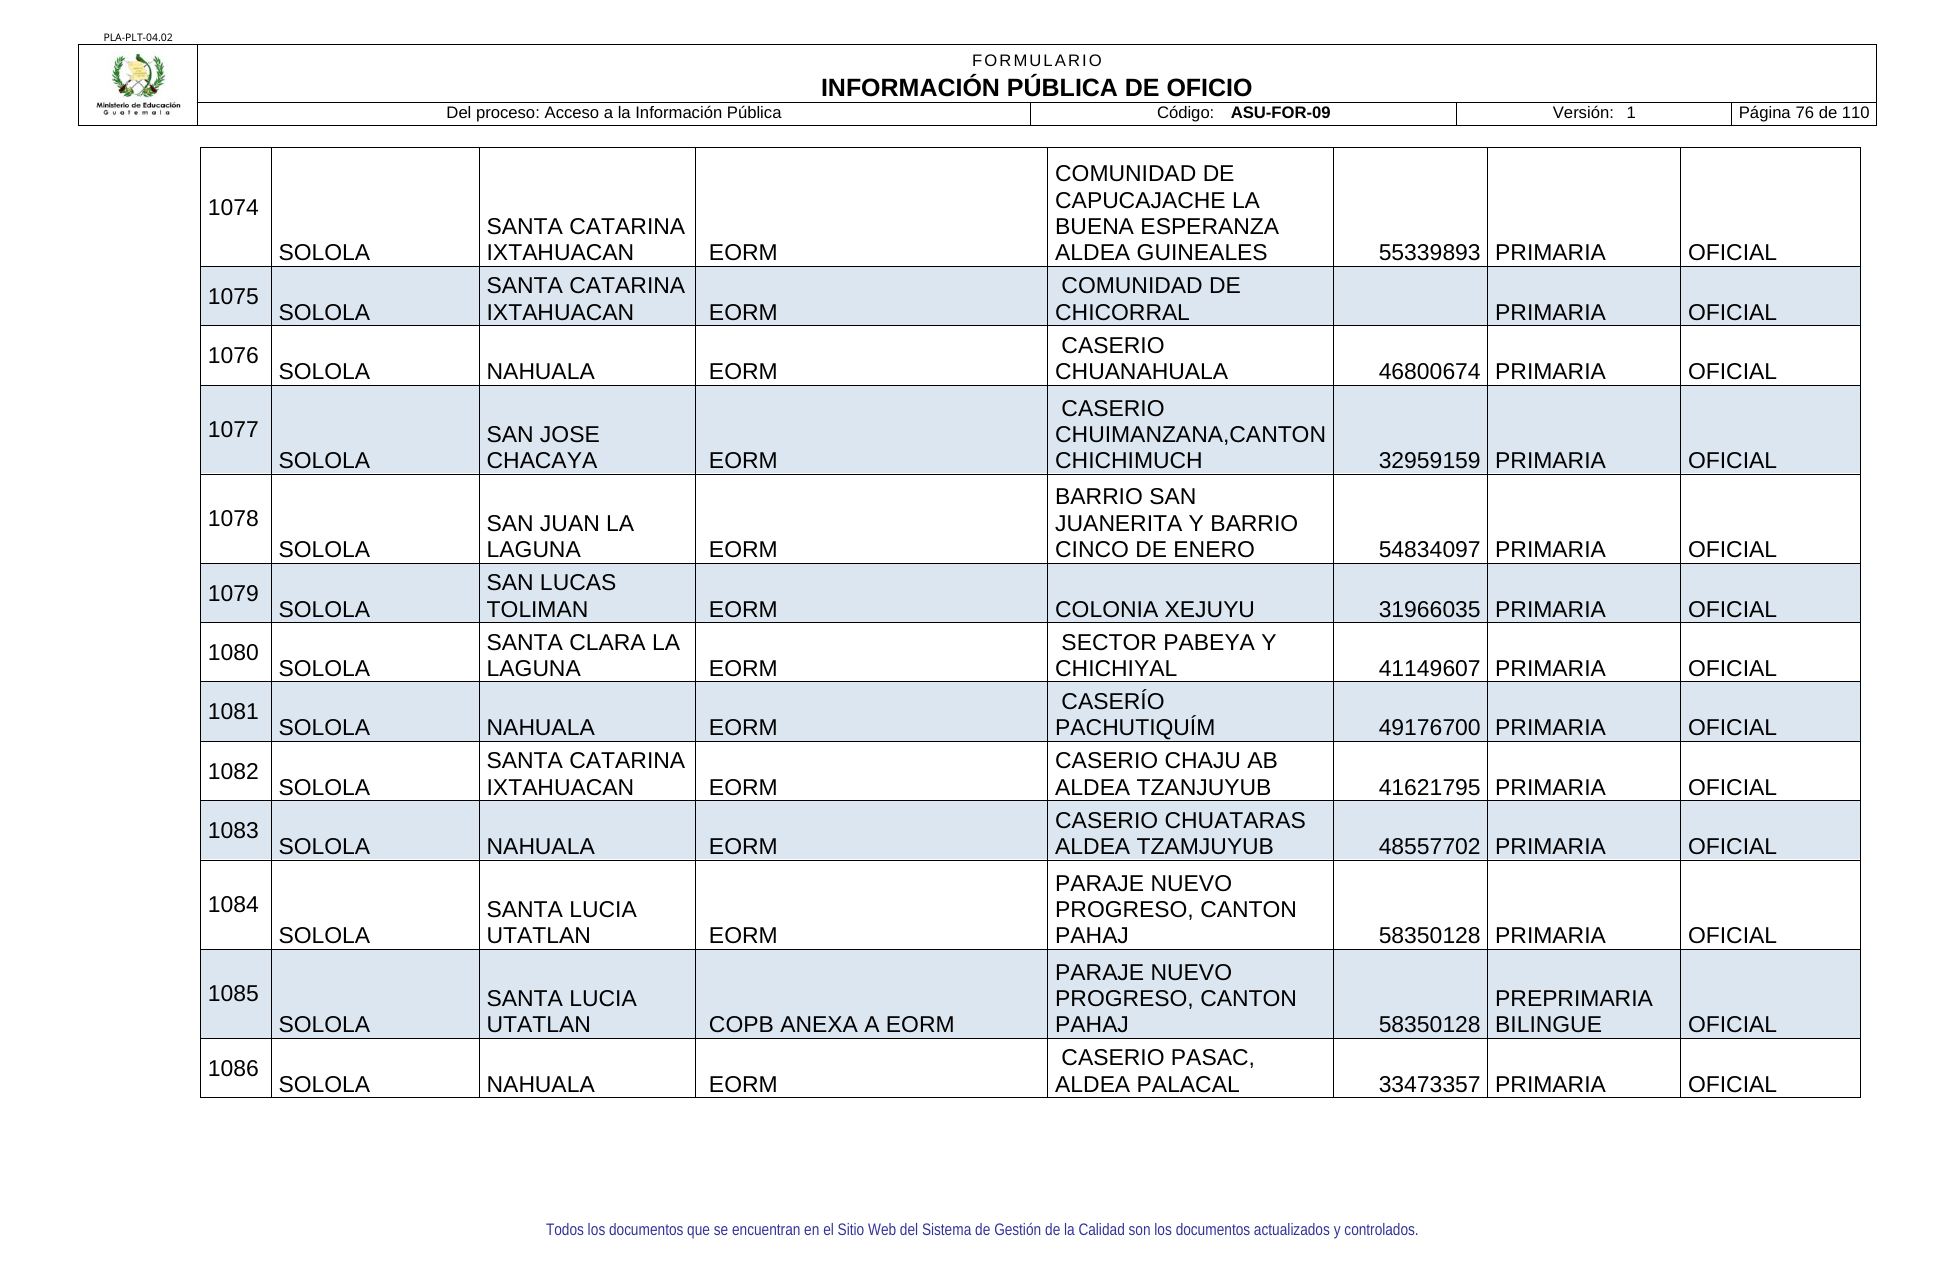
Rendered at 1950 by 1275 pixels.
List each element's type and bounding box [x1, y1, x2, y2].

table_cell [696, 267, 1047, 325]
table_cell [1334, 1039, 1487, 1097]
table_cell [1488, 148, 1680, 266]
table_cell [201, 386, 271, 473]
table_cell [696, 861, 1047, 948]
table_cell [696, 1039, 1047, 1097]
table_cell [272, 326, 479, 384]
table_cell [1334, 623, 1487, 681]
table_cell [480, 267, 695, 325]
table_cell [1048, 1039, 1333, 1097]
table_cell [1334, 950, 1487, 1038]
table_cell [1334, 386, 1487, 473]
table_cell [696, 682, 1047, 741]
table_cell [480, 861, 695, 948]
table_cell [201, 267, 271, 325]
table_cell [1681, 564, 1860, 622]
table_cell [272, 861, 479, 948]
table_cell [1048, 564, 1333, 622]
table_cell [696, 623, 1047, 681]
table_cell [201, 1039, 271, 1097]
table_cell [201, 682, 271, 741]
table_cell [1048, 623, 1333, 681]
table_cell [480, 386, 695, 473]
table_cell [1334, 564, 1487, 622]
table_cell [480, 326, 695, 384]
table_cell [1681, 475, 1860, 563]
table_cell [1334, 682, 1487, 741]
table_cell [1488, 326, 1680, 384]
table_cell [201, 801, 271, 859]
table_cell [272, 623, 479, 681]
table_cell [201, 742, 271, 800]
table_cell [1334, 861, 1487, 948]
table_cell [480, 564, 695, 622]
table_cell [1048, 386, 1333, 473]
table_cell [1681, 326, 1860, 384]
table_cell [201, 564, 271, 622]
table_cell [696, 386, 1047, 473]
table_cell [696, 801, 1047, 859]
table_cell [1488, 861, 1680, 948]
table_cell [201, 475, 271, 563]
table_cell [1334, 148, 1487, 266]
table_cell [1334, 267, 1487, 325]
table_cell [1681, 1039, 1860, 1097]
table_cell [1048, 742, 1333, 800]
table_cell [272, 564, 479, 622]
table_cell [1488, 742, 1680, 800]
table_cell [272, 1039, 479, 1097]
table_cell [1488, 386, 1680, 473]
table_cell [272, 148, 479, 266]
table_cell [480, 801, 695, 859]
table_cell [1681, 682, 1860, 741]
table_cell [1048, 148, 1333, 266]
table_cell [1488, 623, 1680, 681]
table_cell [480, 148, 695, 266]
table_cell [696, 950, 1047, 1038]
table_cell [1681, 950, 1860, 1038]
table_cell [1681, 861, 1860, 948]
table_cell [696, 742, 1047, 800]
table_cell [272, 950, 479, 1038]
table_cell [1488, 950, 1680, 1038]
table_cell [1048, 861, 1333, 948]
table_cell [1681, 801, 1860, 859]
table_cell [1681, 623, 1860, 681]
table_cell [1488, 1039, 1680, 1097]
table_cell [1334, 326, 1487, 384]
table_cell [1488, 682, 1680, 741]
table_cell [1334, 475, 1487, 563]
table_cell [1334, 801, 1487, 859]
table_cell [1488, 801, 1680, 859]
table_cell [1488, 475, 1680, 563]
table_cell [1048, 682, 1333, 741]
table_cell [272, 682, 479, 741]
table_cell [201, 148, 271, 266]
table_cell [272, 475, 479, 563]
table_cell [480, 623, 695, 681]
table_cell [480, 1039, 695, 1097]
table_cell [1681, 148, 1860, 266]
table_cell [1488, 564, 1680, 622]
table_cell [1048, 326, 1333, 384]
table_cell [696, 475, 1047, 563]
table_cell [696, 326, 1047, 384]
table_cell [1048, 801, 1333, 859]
picture [95, 51, 181, 117]
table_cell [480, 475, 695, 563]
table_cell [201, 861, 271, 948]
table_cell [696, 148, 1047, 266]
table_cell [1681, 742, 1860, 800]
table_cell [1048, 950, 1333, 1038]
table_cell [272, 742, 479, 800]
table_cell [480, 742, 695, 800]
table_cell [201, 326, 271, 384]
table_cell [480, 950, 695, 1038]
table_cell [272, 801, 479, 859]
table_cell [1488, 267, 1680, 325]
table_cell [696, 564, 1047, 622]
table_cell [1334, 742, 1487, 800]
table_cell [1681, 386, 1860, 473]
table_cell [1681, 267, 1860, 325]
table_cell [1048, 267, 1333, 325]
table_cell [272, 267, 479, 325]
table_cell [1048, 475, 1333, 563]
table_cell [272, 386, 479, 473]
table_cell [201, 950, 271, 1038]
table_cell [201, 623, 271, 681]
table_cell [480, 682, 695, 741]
